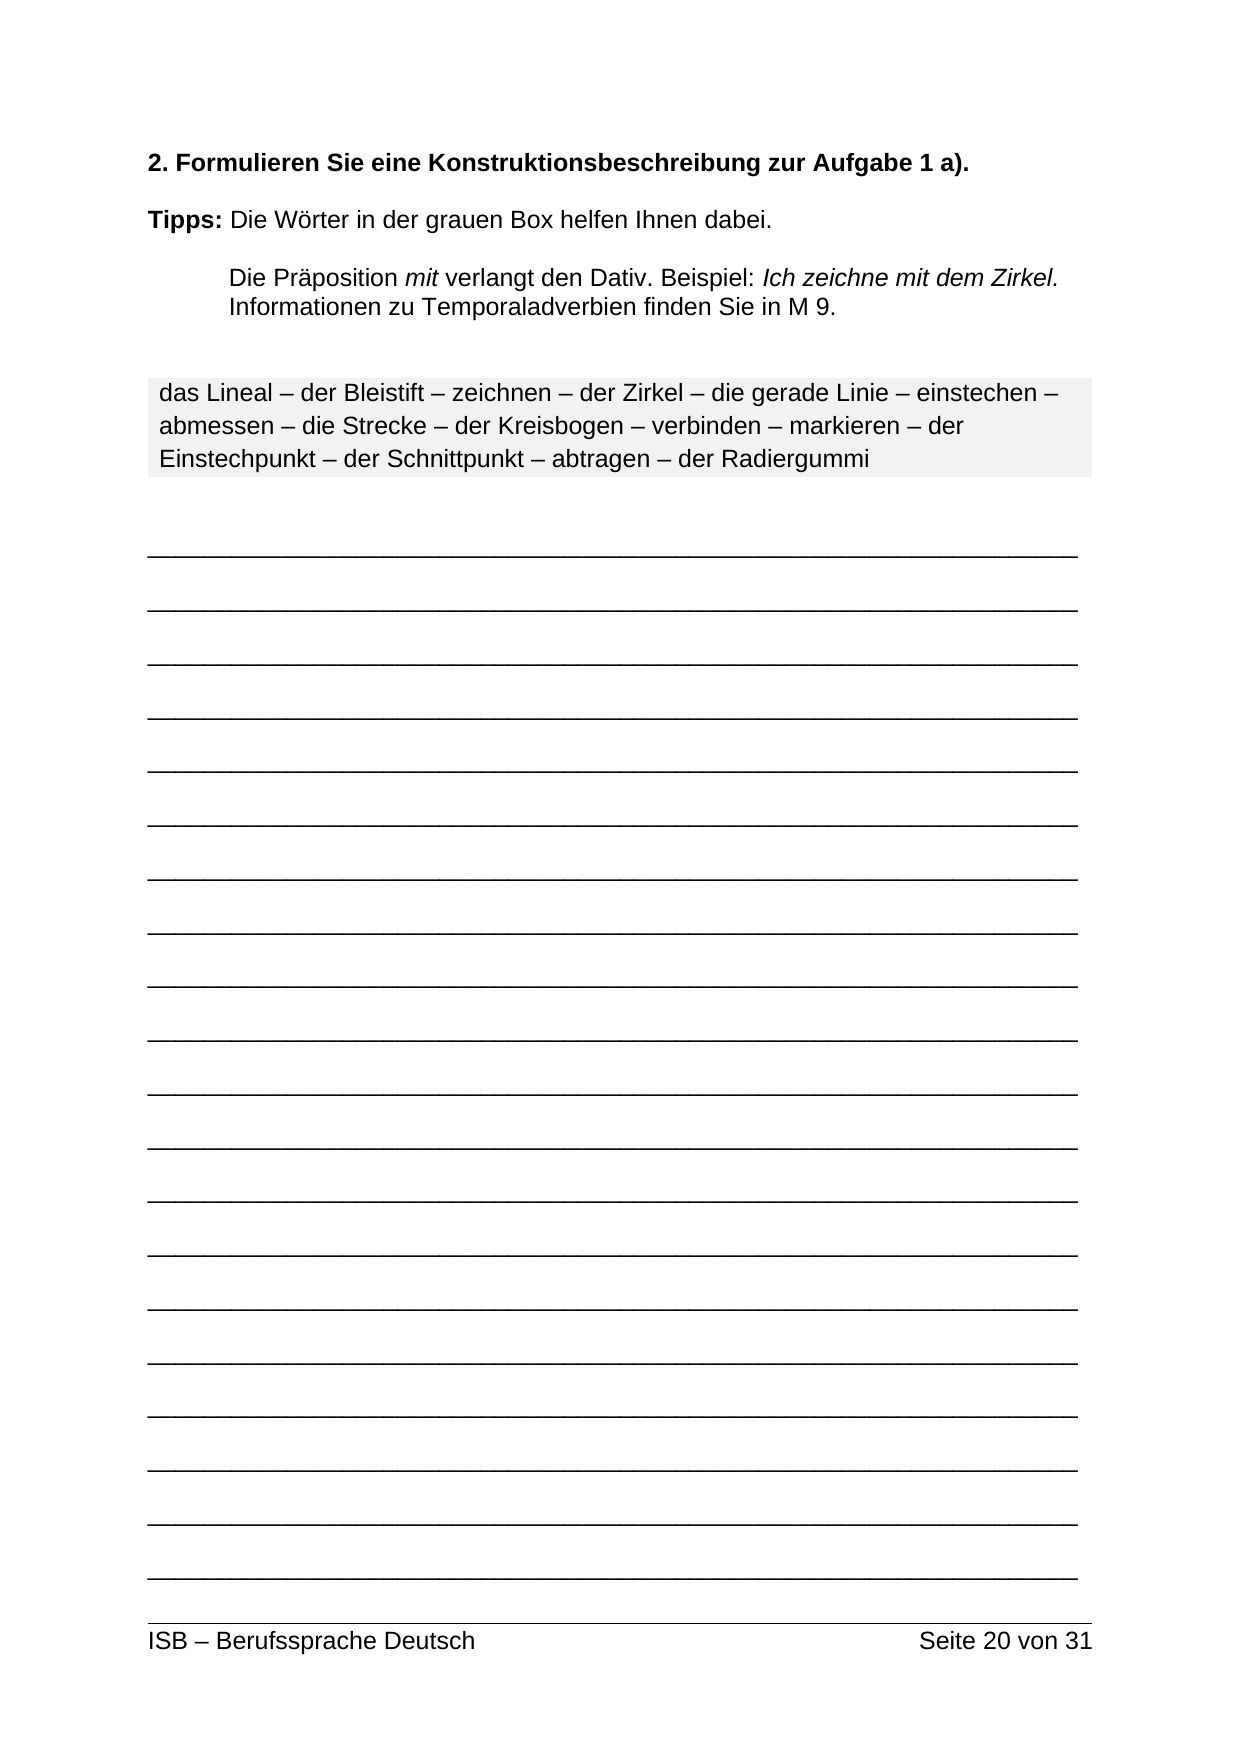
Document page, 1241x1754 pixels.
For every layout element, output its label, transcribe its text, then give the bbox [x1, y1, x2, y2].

text ___________________________________________________________________ [148, 692, 1092, 721]
text ___________________________________________________________________ [148, 1283, 1092, 1312]
text ___________________________________________________________________ [148, 1014, 1092, 1043]
text ___________________________________________________________________ [148, 799, 1092, 828]
text Die Präposition mit verlangt den Dativ. Beispiel: Ich zeichne mit dem Zirkel. [148, 263, 1092, 291]
text Tipps: Die Wörter in der grauen Box helfen Ihnen dabei. [148, 205, 1092, 234]
text Informationen zu Temporaladverbien finden Sie in M 9. [148, 291, 1092, 320]
text ___________________________________________________________________ [148, 1444, 1092, 1473]
text ___________________________________________________________________ [148, 1391, 1092, 1419]
text ___________________________________________________________________ [148, 853, 1092, 882]
text ___________________________________________________________________ [148, 1552, 1092, 1581]
text ___________________________________________________________________ [148, 961, 1092, 989]
text ___________________________________________________________________ [148, 746, 1092, 774]
table_header das Lineal – der Bleistift – zeichnen – der Zirkel – die gerade Linie – einstechen – abmessen – die Strecke – der Kreisbogen – verbinden – markieren – der Einstechpunkt – der Schnittpunkt – abtragen – der Radiergummi [148, 378, 1092, 477]
text ___________________________________________________________________ [148, 1176, 1092, 1204]
text ___________________________________________________________________ [148, 584, 1092, 613]
text ___________________________________________________________________ [148, 1122, 1092, 1151]
text ___________________________________________________________________ [148, 907, 1092, 936]
text ___________________________________________________________________ [148, 638, 1092, 667]
text 2. Formulieren Sie eine Konstruktionsbeschreibung zur Aufgabe 1 a). [148, 148, 1092, 176]
text ___________________________________________________________________ [148, 1068, 1092, 1097]
text ___________________________________________________________________ [148, 1498, 1092, 1527]
text ___________________________________________________________________ [148, 531, 1092, 559]
text ___________________________________________________________________ [148, 1229, 1092, 1258]
text ___________________________________________________________________ [148, 1337, 1092, 1366]
